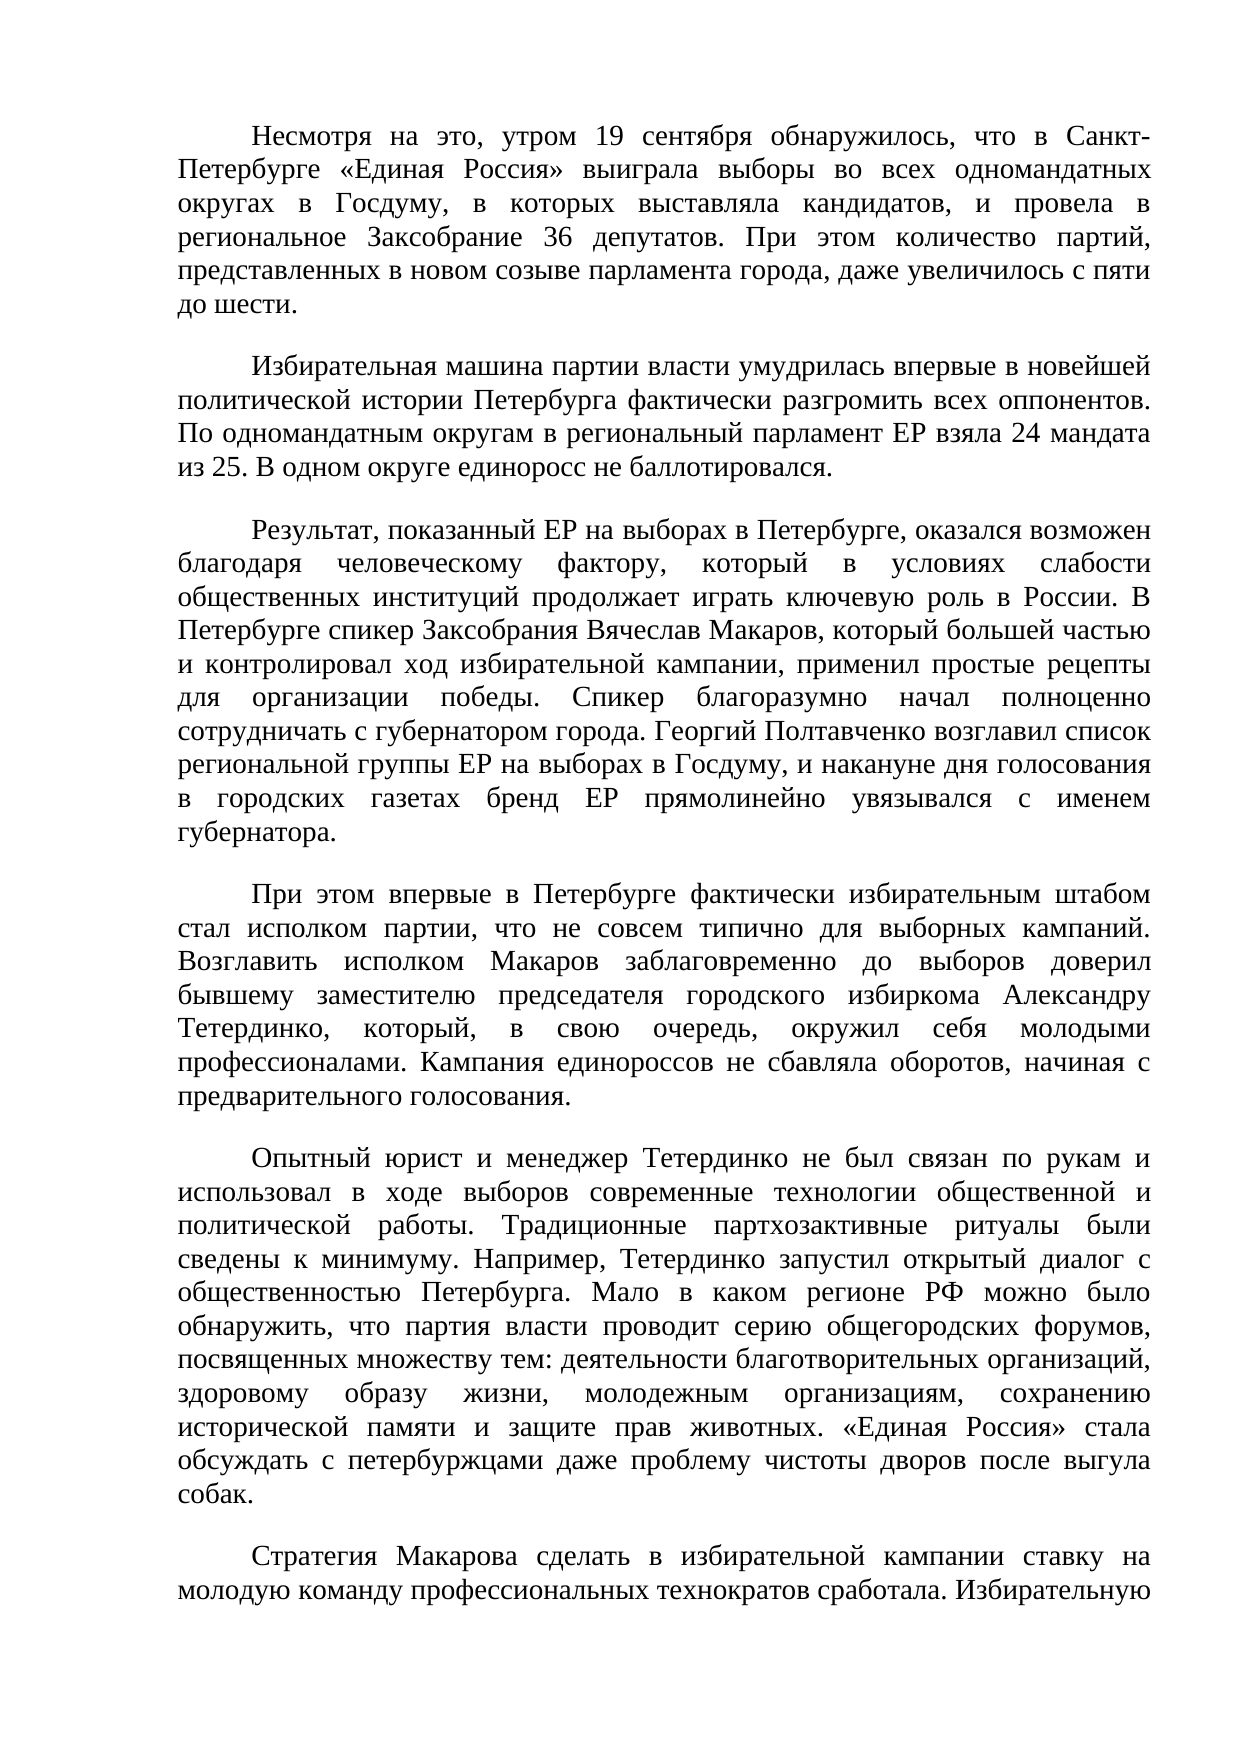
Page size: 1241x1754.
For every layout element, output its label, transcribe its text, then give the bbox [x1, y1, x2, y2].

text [177, 1538, 1152, 1606]
text При этом впервые в Петербурге фактически избирательным штабом стал исполком партии, что не совсем типично для выборных кампаний. Возглавить исполком Макаров заблаговременно до выборов доверил бывшему заместителю председателя городского избиркома Александру Тетердинко, который, в свою очередь, окружил себя молодыми профессионалами. Кампания единороссов не сбавляла оборотов, начиная с предварительного голосования. [177, 876, 1152, 1111]
text Несмотря на это, утром 19 сентября обнаружилось, что в Санкт-Петербурге «Единая Россия» выиграла выборы во всех одномандатных округах в Госдуму, в которых выставляла кандидатов, и провела в региональное Заксобрание 36 депутатов. При этом количество партий, представленных в новом созыве парламента города, даже увеличилось с пяти до шести. [177, 118, 1152, 319]
text Избирательная машина партии власти умудрилась впервые в новейшей политической истории Петербурга фактически разгромить всех оппонентов. По одномандатным округам в региональный парламент ЕР взяла 24 мандата из 25. В одном округе единоросс не баллотировался. [177, 348, 1152, 483]
text Опытный юрист и менеджер Тетердинко не был связан по рукам и использовал в ходе выборов современные технологии общественной и политической работы. Традиционные партхозактивные ритуалы были сведены к минимуму. Например, Тетердинко запустил открытый диалог с общественностью Петербурга. Мало в каком регионе РФ можно было обнаружить, что партия власти проводит серию общегородских форумов, посвященных множеству тем: деятельности благотворительных организаций, здоровому образу жизни, молодежным организациям, сохранению исторической памяти и защите прав животных. «Единая Россия» стала обсуждать с петербуржцами даже проблему чистоты дворов после выгула собак. [177, 1140, 1152, 1509]
text Результат, показанный ЕР на выборах в Петербурге, оказался возможен благодаря человеческому фактору, который в условиях слабости общественных институций продолжает играть ключевую роль в России. В Петербурге спикер Заксобрания Вячеслав Макаров, который большей частью и контролировал ход избирательной кампании, применил простые рецепты для организации победы. Спикер благоразумно начал полноценно сотрудничать с губернатором города. Георгий Полтавченко возглавил список региональной группы ЕР на выборах в Госдуму, и накануне дня голосования в городских газетах бренд ЕР прямолинейно увязывался с именем губернатора. [177, 512, 1152, 847]
